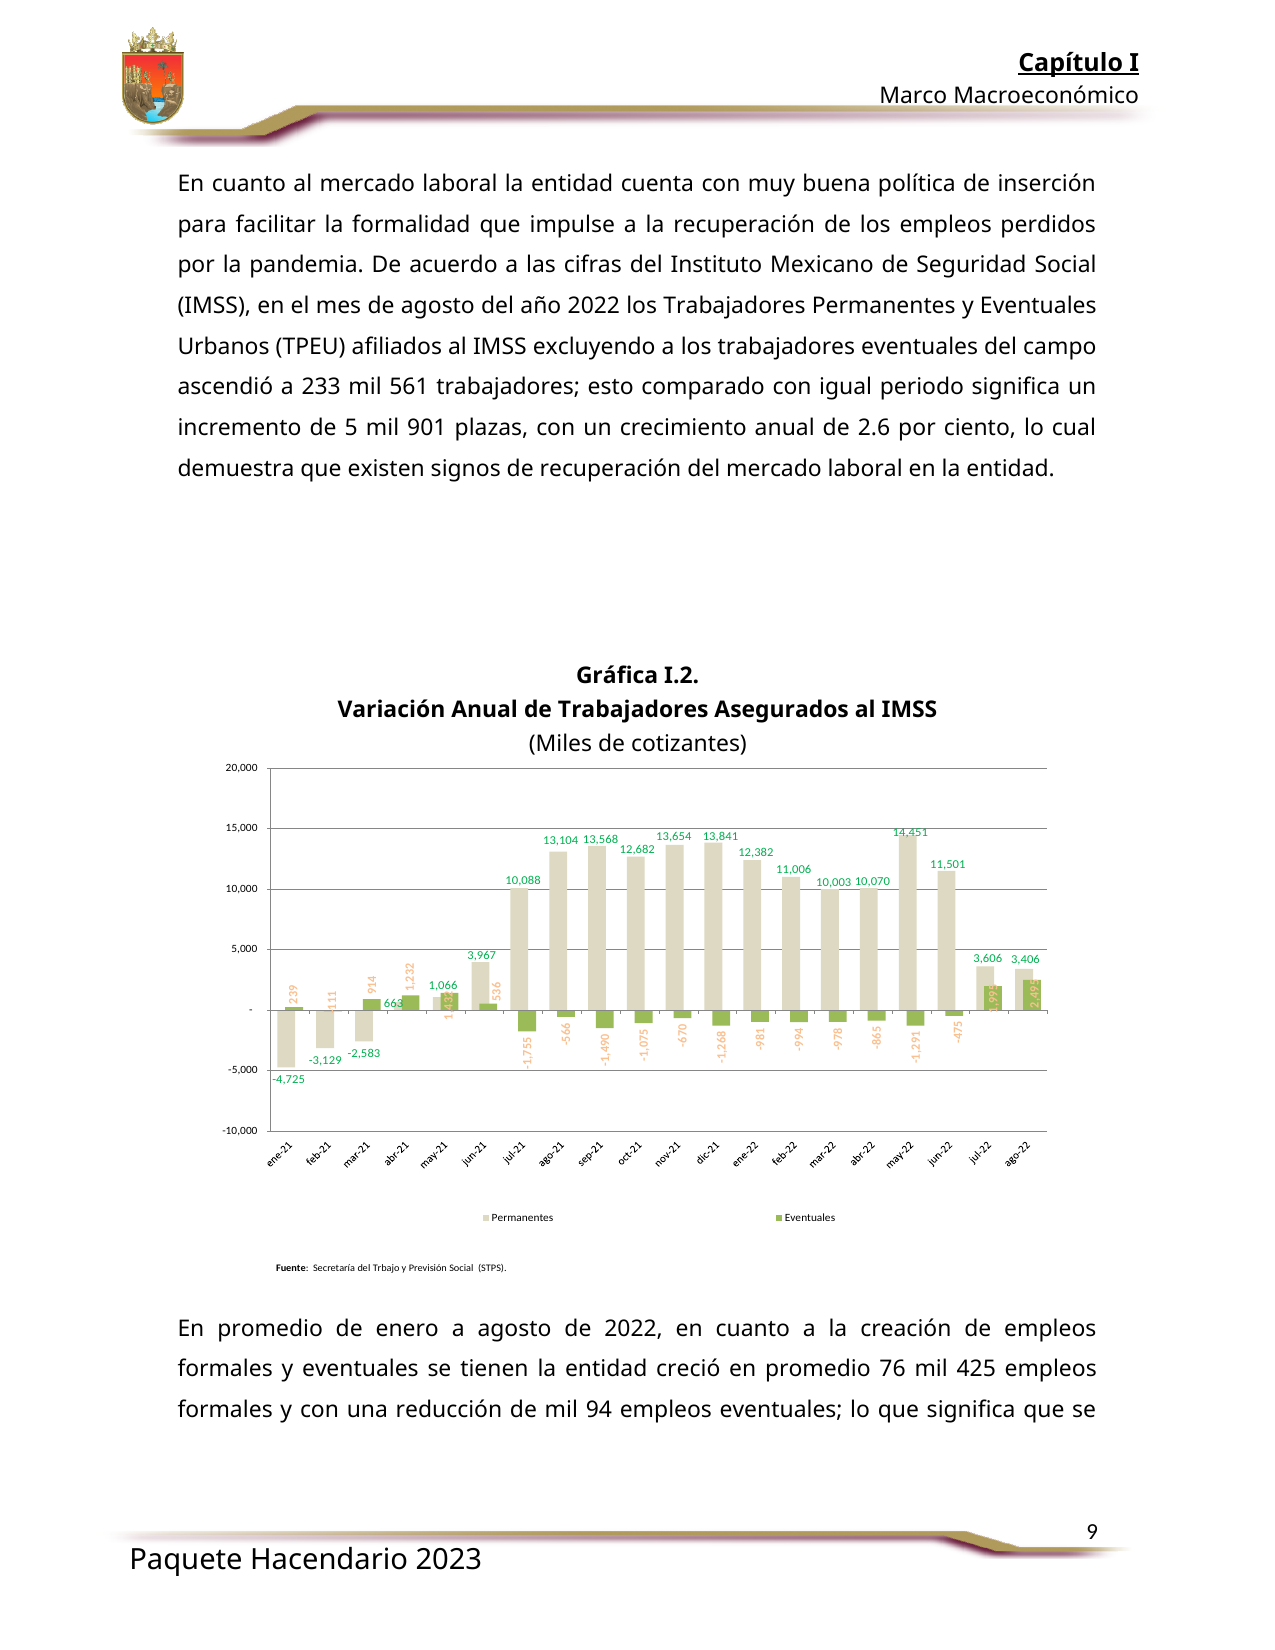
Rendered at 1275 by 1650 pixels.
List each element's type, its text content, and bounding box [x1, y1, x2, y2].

text Gráfica I.2. [177, 659, 1098, 690]
text Variación Anual de Trabajadores Asegurados al IMSS [177, 693, 1098, 724]
picture [134, 1550, 142, 1559]
picture [436, 1550, 445, 1559]
text En cuanto al mercado laboral la entidad cuenta con muy buena política de inserción para facilitar la formalidad que impulse a la recuperación de los empleos perdidos por la pandemia. De acuerdo a las cifras del Instituto Mexicano de Seguridad Social (IMSS), en el mes de agosto del año 2022 los Trabajadores Permanentes y Eventuales Urbanos (TPEU) afiliados al IMSS excluyendo a los trabajadores eventuales del campo ascendió a 233 mil 561 trabajadores; esto comparado con igual periodo significa un incremento de 5 mil 901 plazas, con un crecimiento anual de 2.6 por ciento, lo cual demuestra que existen signos de recuperación del mercado laboral en la entidad. [177, 158, 1098, 483]
picture [120, 27, 1207, 147]
text (Miles de cotizantes) [177, 727, 1098, 758]
picture [55, 1528, 1142, 1559]
